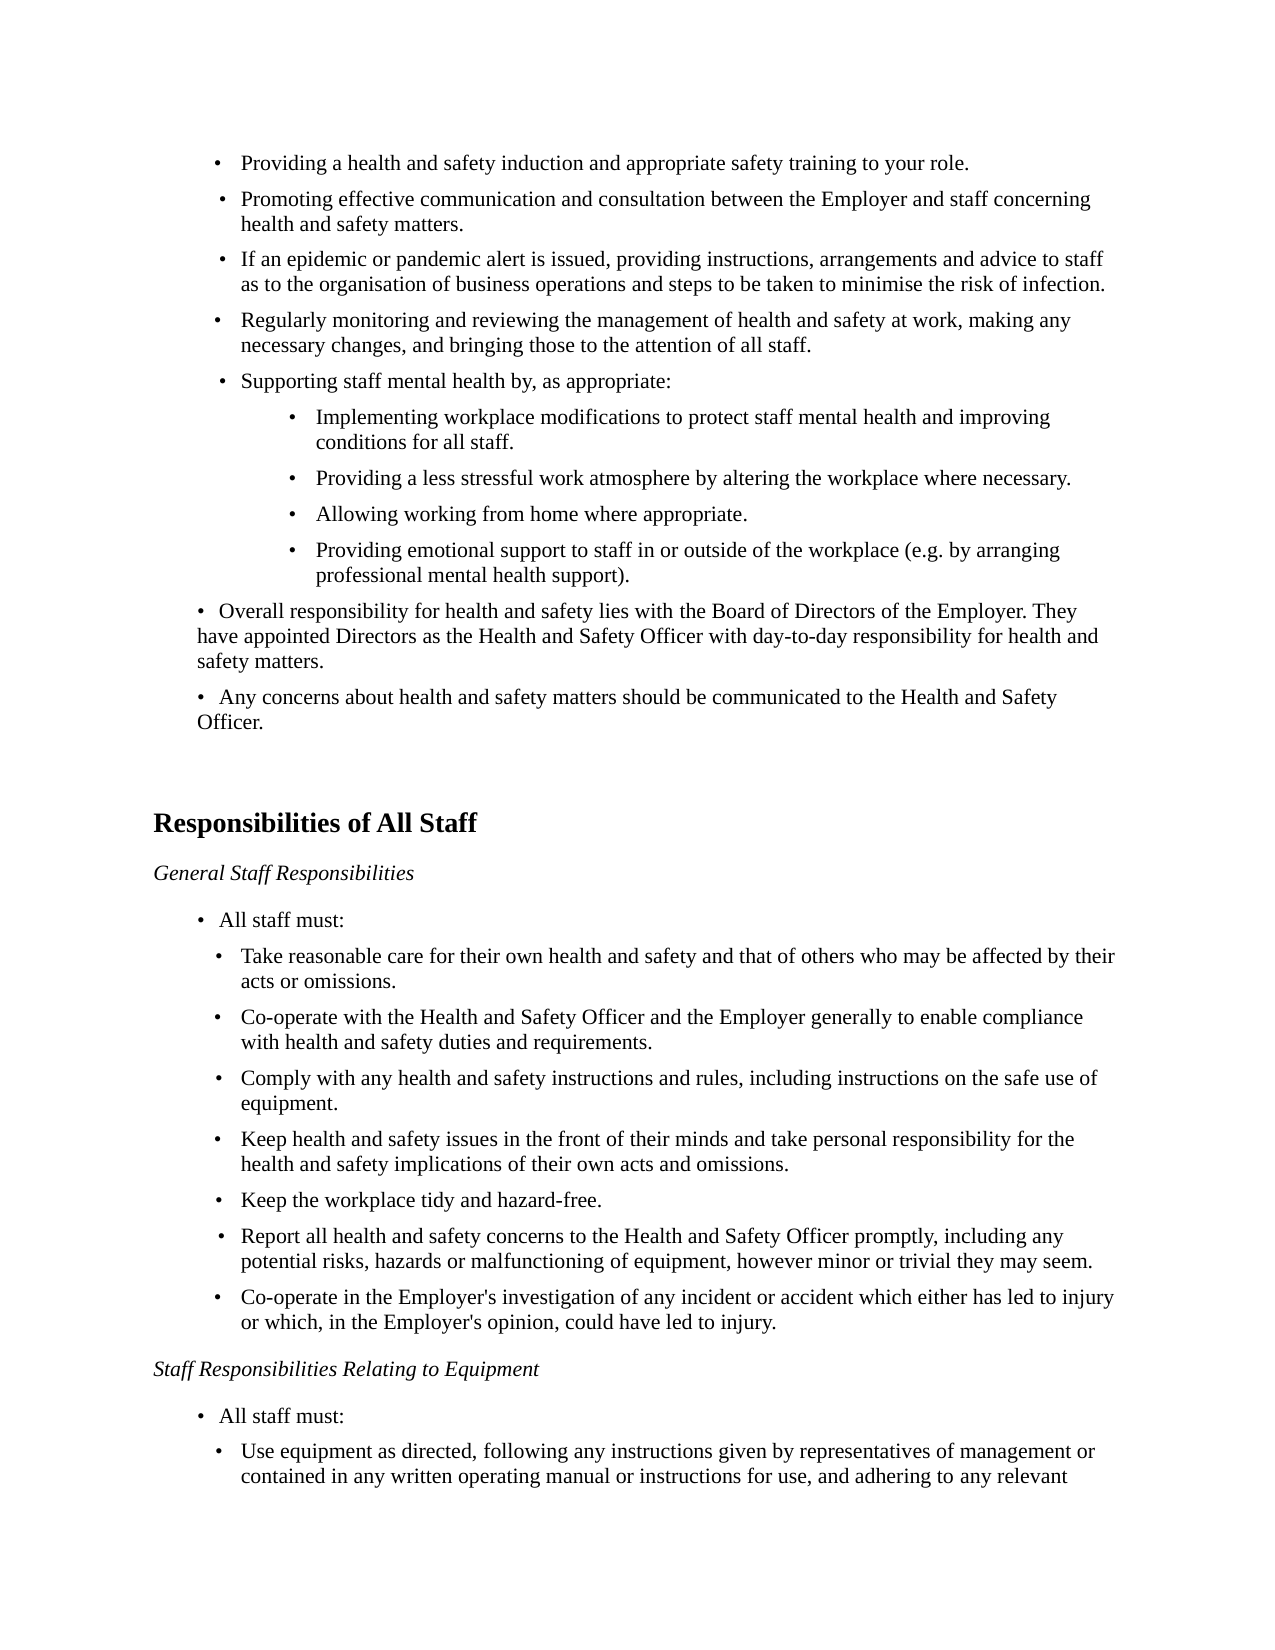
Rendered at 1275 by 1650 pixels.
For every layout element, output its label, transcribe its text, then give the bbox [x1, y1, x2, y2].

list Regularly monitoring and reviewing the management of health and safety at work, making any necessary changes, and bringing those to the attention of all staff. [214, 308, 1119, 358]
list Supporting staff mental health by, as appropriate: [219, 369, 1119, 394]
list Take reasonable care for their own health and safety and that of others who may be affected by their acts or omissions. [215, 944, 1119, 994]
list Promoting effective communication and consultation between the Employer and staff concerning health and safety matters. [219, 186, 1119, 236]
list If an epidemic or pandemic alert is issued, providing instructions, arrangements and advice to staff as to the organisation of business operations and steps to be taken to minimise the risk of infection. [219, 247, 1119, 297]
list Comply with any health and safety instructions and rules, including instructions on the safe use of equipment. [215, 1066, 1119, 1116]
text Staff Responsibilities Relating to Equipment [153, 1356, 1119, 1381]
list Implementing workplace modifications to protect staff mental health and improving conditions for all staff. [288, 405, 1119, 455]
list Overall responsibility for health and safety lies with the Board of Directors of the Employer. They have appointed Directors as the Health and Safety Officer with day-to-day responsibility for health and safety matters. [197, 598, 1119, 673]
list Providing emotional support to staff in or outside of the workplace (e.g. by arranging professional mental health support). [288, 537, 1119, 587]
list Co-operate in the Employer's investigation of any incident or accident which either has led to injury or which, in the Employer's opinion, could have led to injury. [214, 1284, 1119, 1334]
list Any concerns about health and safety matters should be communicated to the Health and Safety Officer. [197, 684, 1119, 734]
list Report all health and safety concerns to the Health and Safety Officer promptly, including any potential risks, hazards or malfunctioning of equipment, however minor or trivial they may seem. [217, 1223, 1119, 1273]
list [215, 1439, 1119, 1489]
list Providing a less stressful work atmosphere by altering the workplace where necessary. [288, 466, 1119, 491]
list Providing a health and safety induction and appropriate safety training to your role. [214, 150, 1119, 175]
list Keep the workplace tidy and hazard-free. [215, 1187, 1119, 1212]
list Co-operate with the Health and Safety Officer and the Employer generally to enable compliance with health and safety duties and requirements. [214, 1004, 1119, 1054]
list Allowing working from home where appropriate. [288, 502, 1119, 527]
list All staff must: [197, 908, 1119, 933]
text Responsibilities of All Staff [153, 812, 1119, 837]
list All staff must: [197, 1403, 1119, 1428]
list Keep health and safety issues in the front of their minds and take personal responsibility for the health and safety implications of their own acts and omissions. [214, 1126, 1119, 1176]
text General Staff Responsibilities [153, 861, 1119, 886]
